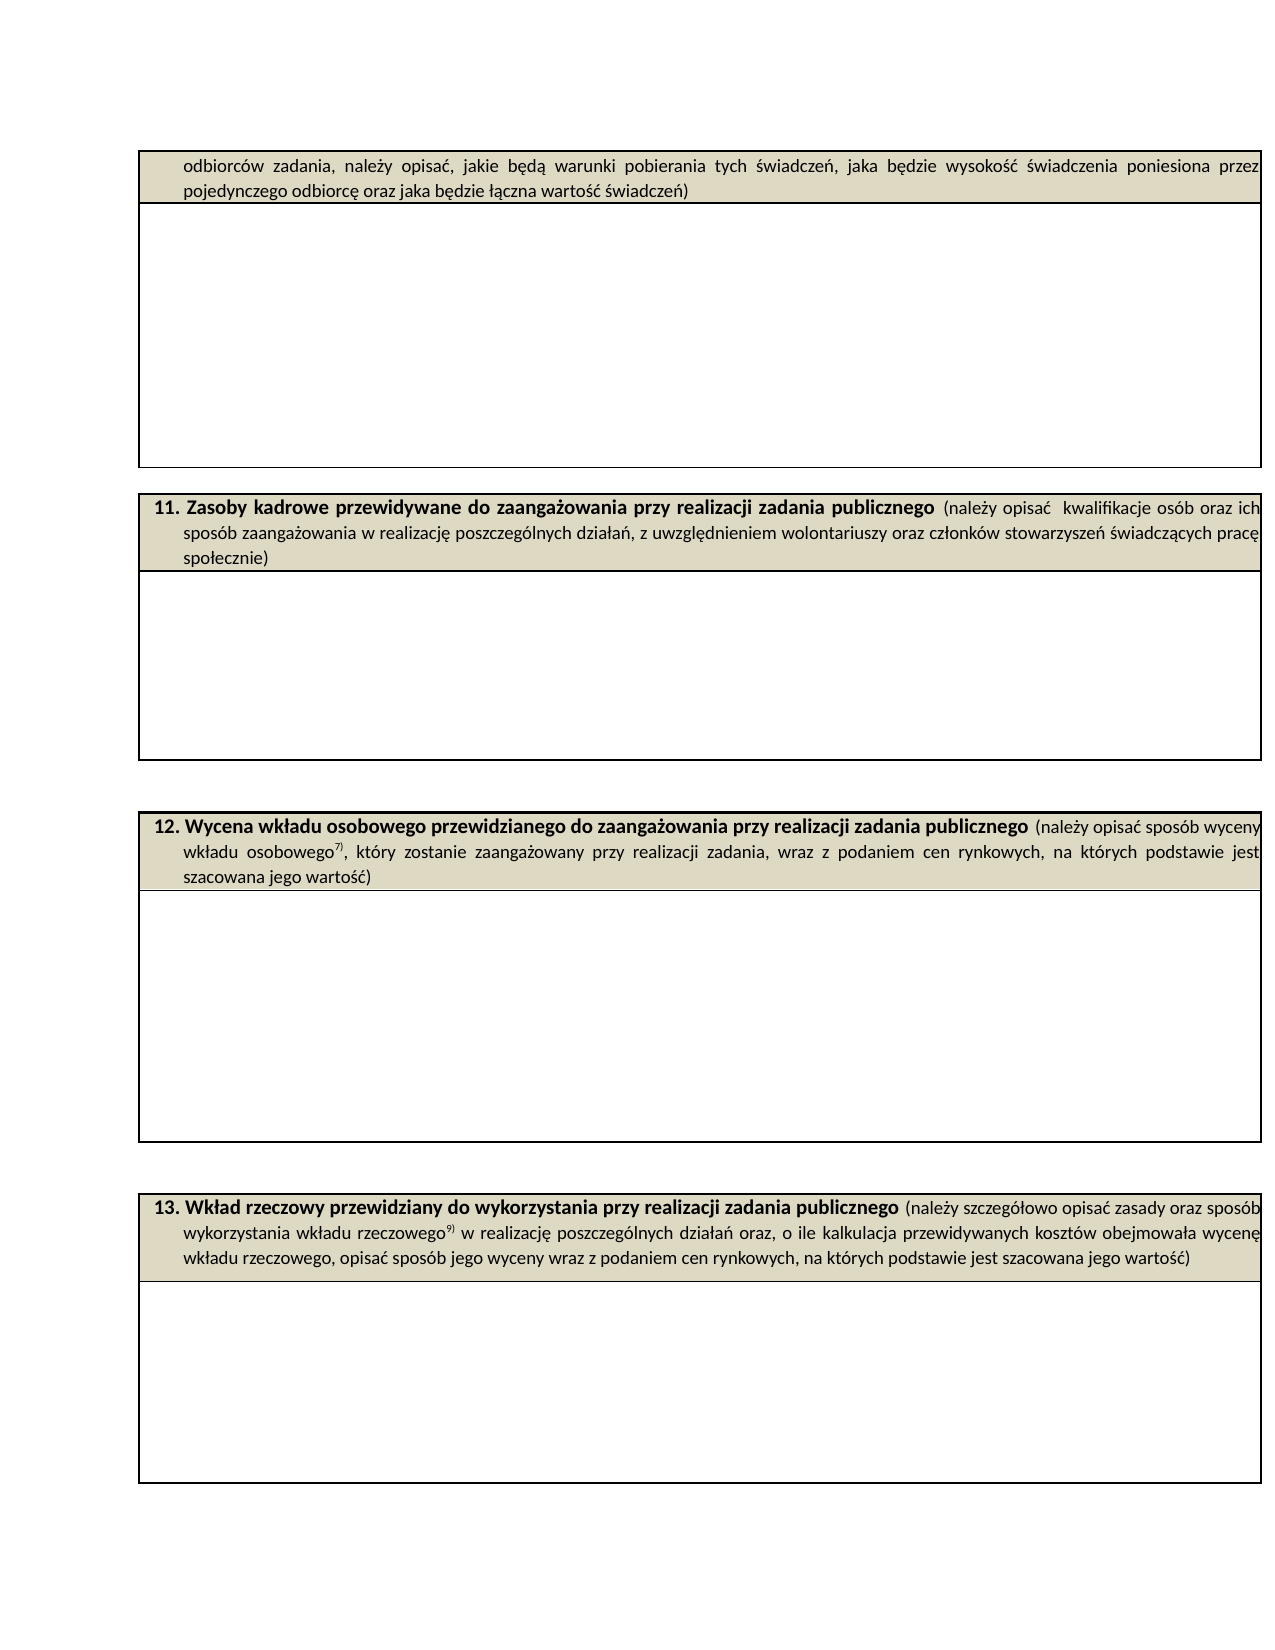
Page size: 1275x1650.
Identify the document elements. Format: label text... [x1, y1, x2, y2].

table_cell [140, 572, 1260, 759]
table_cell [140, 891, 1260, 1141]
table_header 12. Wycena wkładu osobowego przewidzianego do zaangażowania przy realizacji zadania publicznego (należy opisać sposób wyceny wkładu osobowego7), który zostanie zaangażowany przy realizacji zadania, wraz z podaniem cen rynkowych, na których podstawie jest szacowana jego wartość) [140, 814, 1260, 889]
table_header 13. Wkład rzeczowy przewidziany do wykorzystania przy realizacji zadania publicznego (należy szczegółowo opisać zasady oraz sposób wykorzystania wkładu rzeczowego9) w realizację poszczególnych działań oraz, o ile kalkulacja przewidywanych kosztów obejmowała wycenę wkładu rzeczowego, opisać sposób jego wyceny wraz z podaniem cen rynkowych, na których podstawie jest szacowana jego wartość) [140, 1195, 1260, 1281]
table_cell [140, 204, 1260, 467]
table_cell [140, 1282, 1260, 1482]
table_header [140, 152, 1260, 202]
table_header 11. Zasoby kadrowe przewidywane do zaangażowania przy realizacji zadania publicznego (należy opisać kwalifikacje osób oraz ich sposób zaangażowania w realizację poszczególnych działań, z uwzględnieniem wolontariuszy oraz członków stowarzyszeń świadczących pracę społecznie) [140, 495, 1260, 570]
